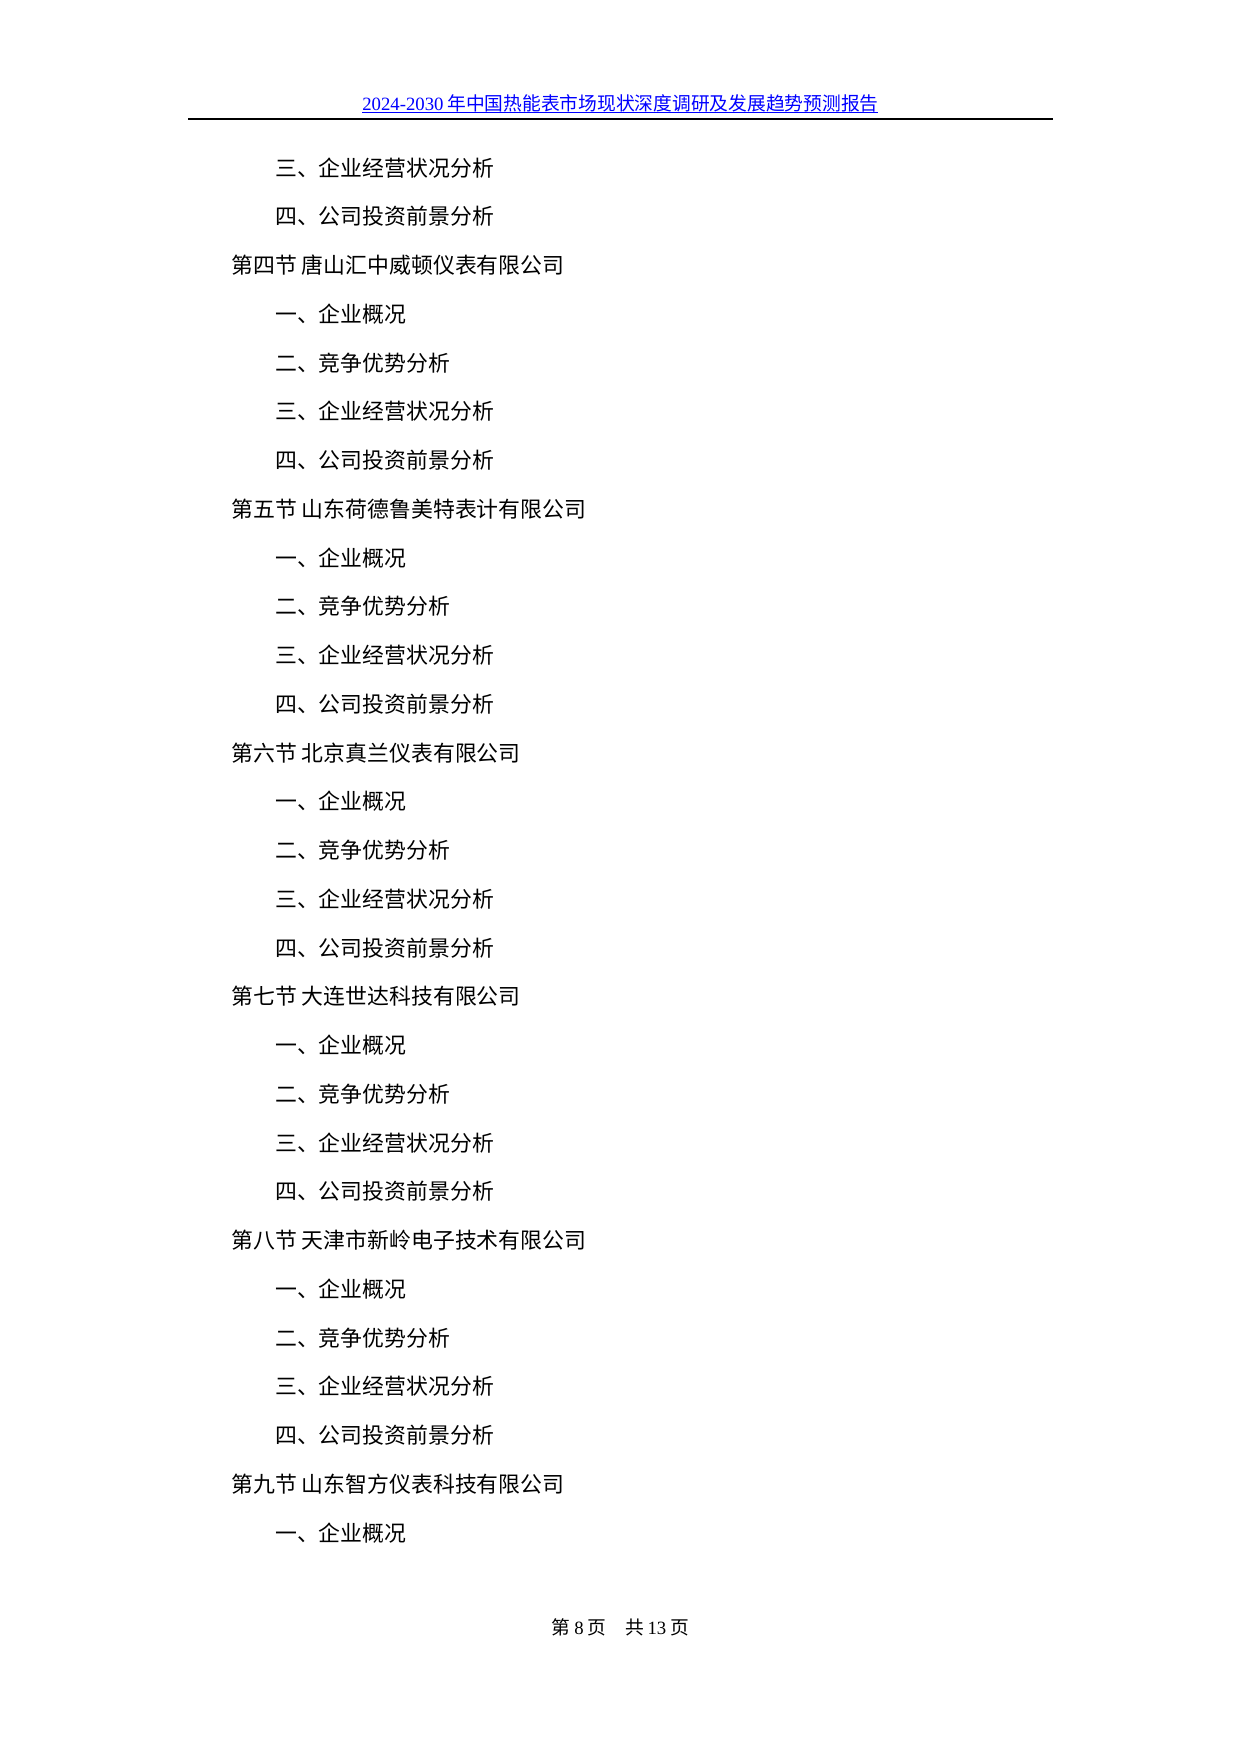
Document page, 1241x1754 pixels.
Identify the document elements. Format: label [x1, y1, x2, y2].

text [187, 150, 1053, 1548]
